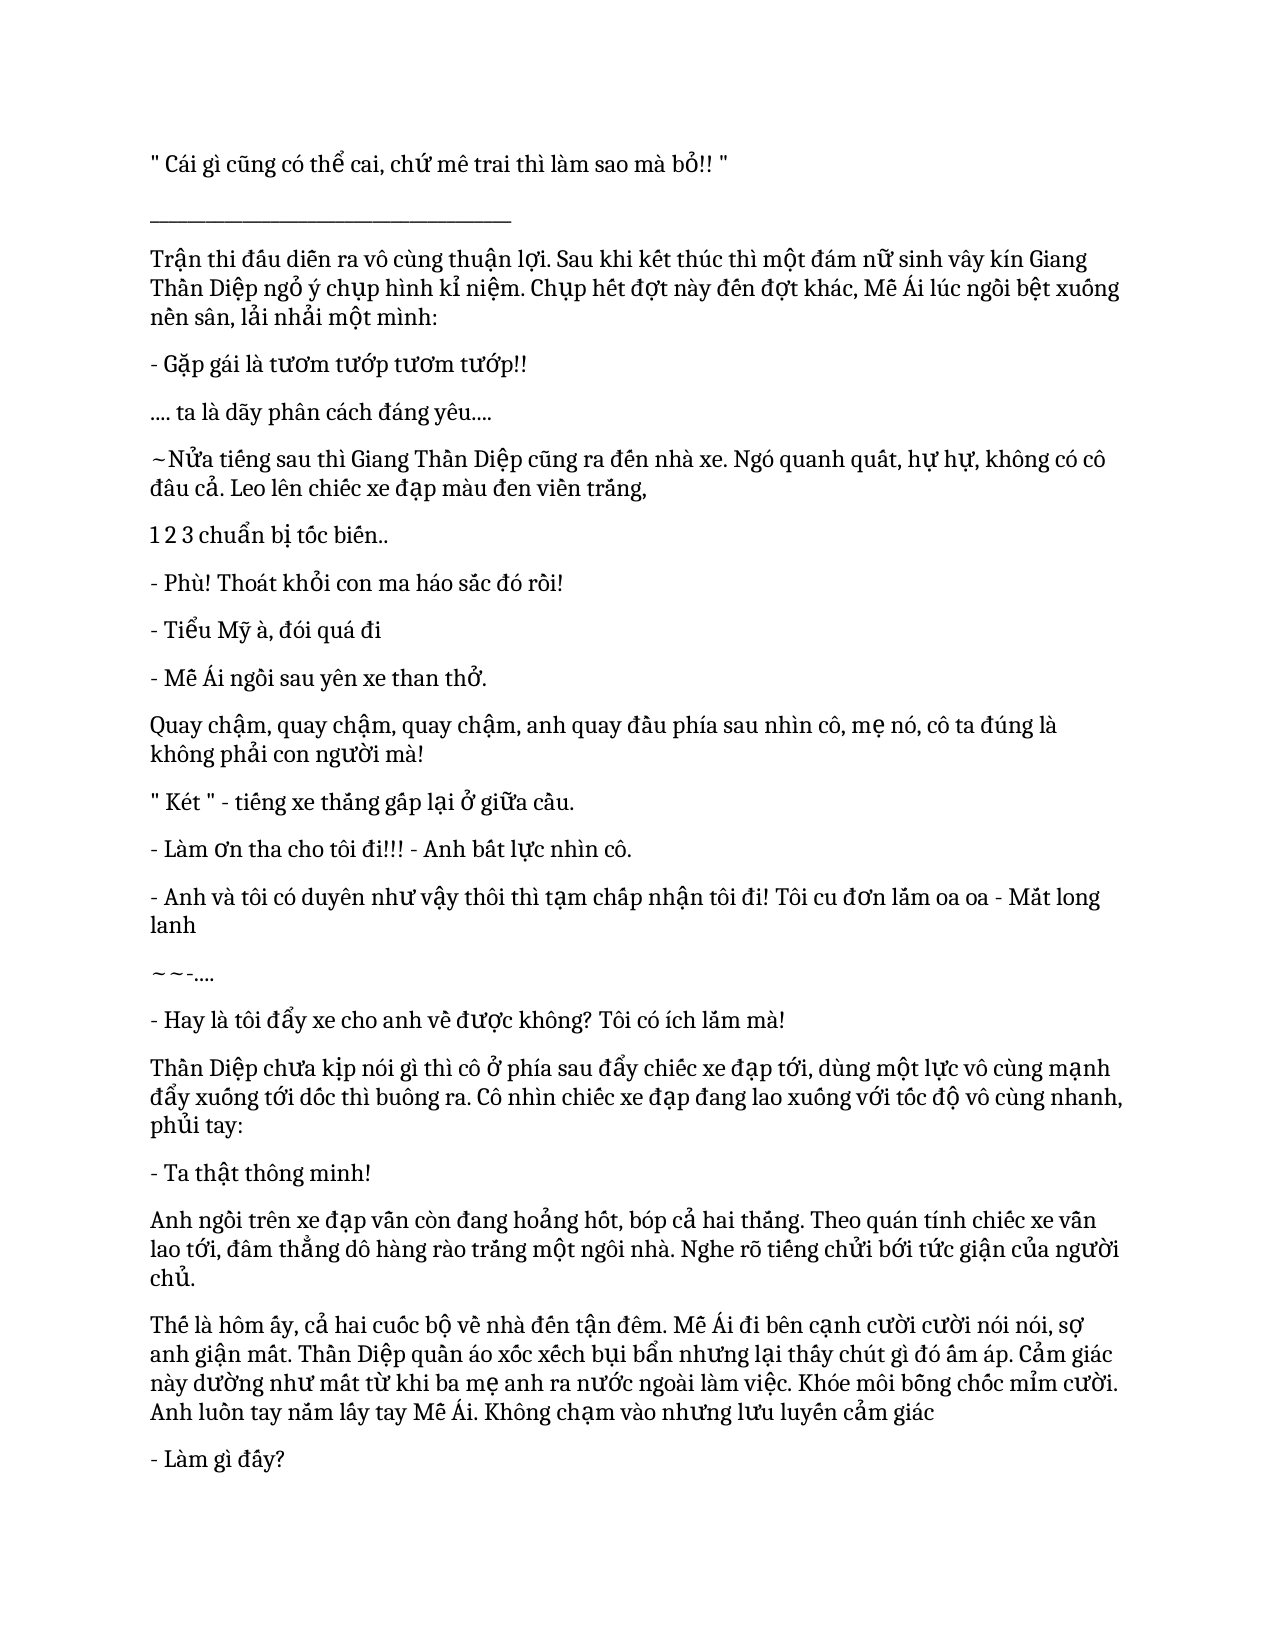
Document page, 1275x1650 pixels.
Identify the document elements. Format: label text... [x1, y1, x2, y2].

text - Phù! Thoát khỏi con ma háo sắc đó rồi! [150, 569, 1125, 597]
text Thần Diệp chưa kịp nói gì thì cô ở phía sau đẩy chiếc xe đạp tới, dùng một lực vô cùng mạnh đẩy xuống tới dốc thì buông ra. Cô nhìn chiếc xe đạp đang lao xuống với tốc độ vô cùng nhanh, phủi tay: [150, 1054, 1125, 1140]
text .... ta là dãy phân cách đáng yêu.... [150, 397, 1125, 426]
text - Hay là tôi đẩy xe cho anh về được không? Tôi có ích lắm mà! [150, 1006, 1125, 1035]
text Quay chậm, quay chậm, quay chậm, anh quay đầu phía sau nhìn cô, mẹ nó, cô ta đúng là không phải con người mà! [150, 711, 1125, 769]
text 1 2 3 chuẩn bị tốc biến.. [150, 521, 1125, 550]
text Anh ngồi trên xe đạp vẫn còn đang hoảng hốt, bóp cả hai thắng. Theo quán tính chiếc xe vẫn lao tới, đâm thẳng dô hàng rào trắng một ngôi nhà. Nghe rõ tiếng chửi bới tức giận của người chủ. [150, 1206, 1125, 1292]
text - Tiểu Mỹ à, đói quá đi [150, 616, 1125, 645]
text Thế là hôm ấy, cả hai cuốc bộ về nhà đến tận đêm. Mễ Ái đi bên cạnh cười cười nói nói, sợ anh giận mất. Thần Diệp quần áo xốc xếch bụi bẩn nhưng lại thấy chút gì đó ấm áp. Cảm giác này dường như mất từ khi ba mẹ anh ra nước ngoài làm việc. Khóe môi bỗng chốc mỉm cười. Anh luồn tay nắm lấy tay Mễ Ái. Không chạm vào nhưng lưu luyến cảm giác [150, 1311, 1125, 1426]
text - Anh và tôi có duyên như vậy thôi thì tạm chấp nhận tôi đi! Tôi cu đơn lắm oa oa - Mắt long lanh [150, 882, 1125, 940]
text " Cái gì cũng có thể cai, chứ mê trai thì làm sao mà bỏ!! " [150, 150, 1125, 179]
text " Két " - tiếng xe thắng gấp lại ở giữa cầu. [150, 787, 1125, 816]
text - Gặp gái là tươm tướp tươm tướp!! [150, 350, 1125, 379]
text ~~-.... [150, 959, 1125, 987]
text _______________________________________ [150, 197, 1125, 226]
text ~Nửa tiếng sau thì Giang Thần Diệp cũng ra đến nhà xe. Ngó quanh quất, hự hự, không có cô đâu cả. Leo lên chiếc xe đạp màu đen viền trắng, [150, 445, 1125, 502]
text - Làm ơn tha cho tôi đi!!! - Anh bất lực nhìn cô. [150, 835, 1125, 864]
text - Mễ Ái ngồi sau yên xe than thở. [150, 664, 1125, 692]
text - Làm gì đấy? [150, 1445, 1125, 1474]
text - Ta thật thông minh! [150, 1159, 1125, 1187]
text Trận thi đấu diễn ra vô cùng thuận lợi. Sau khi kết thúc thì một đám nữ sinh vây kín Giang Thần Diệp ngỏ ý chụp hình kỉ niệm. Chụp hết đợt này đến đợt khác, Mễ Ái lúc ngồi bệt xuống nền sân, lải nhải một mình: [150, 245, 1125, 331]
